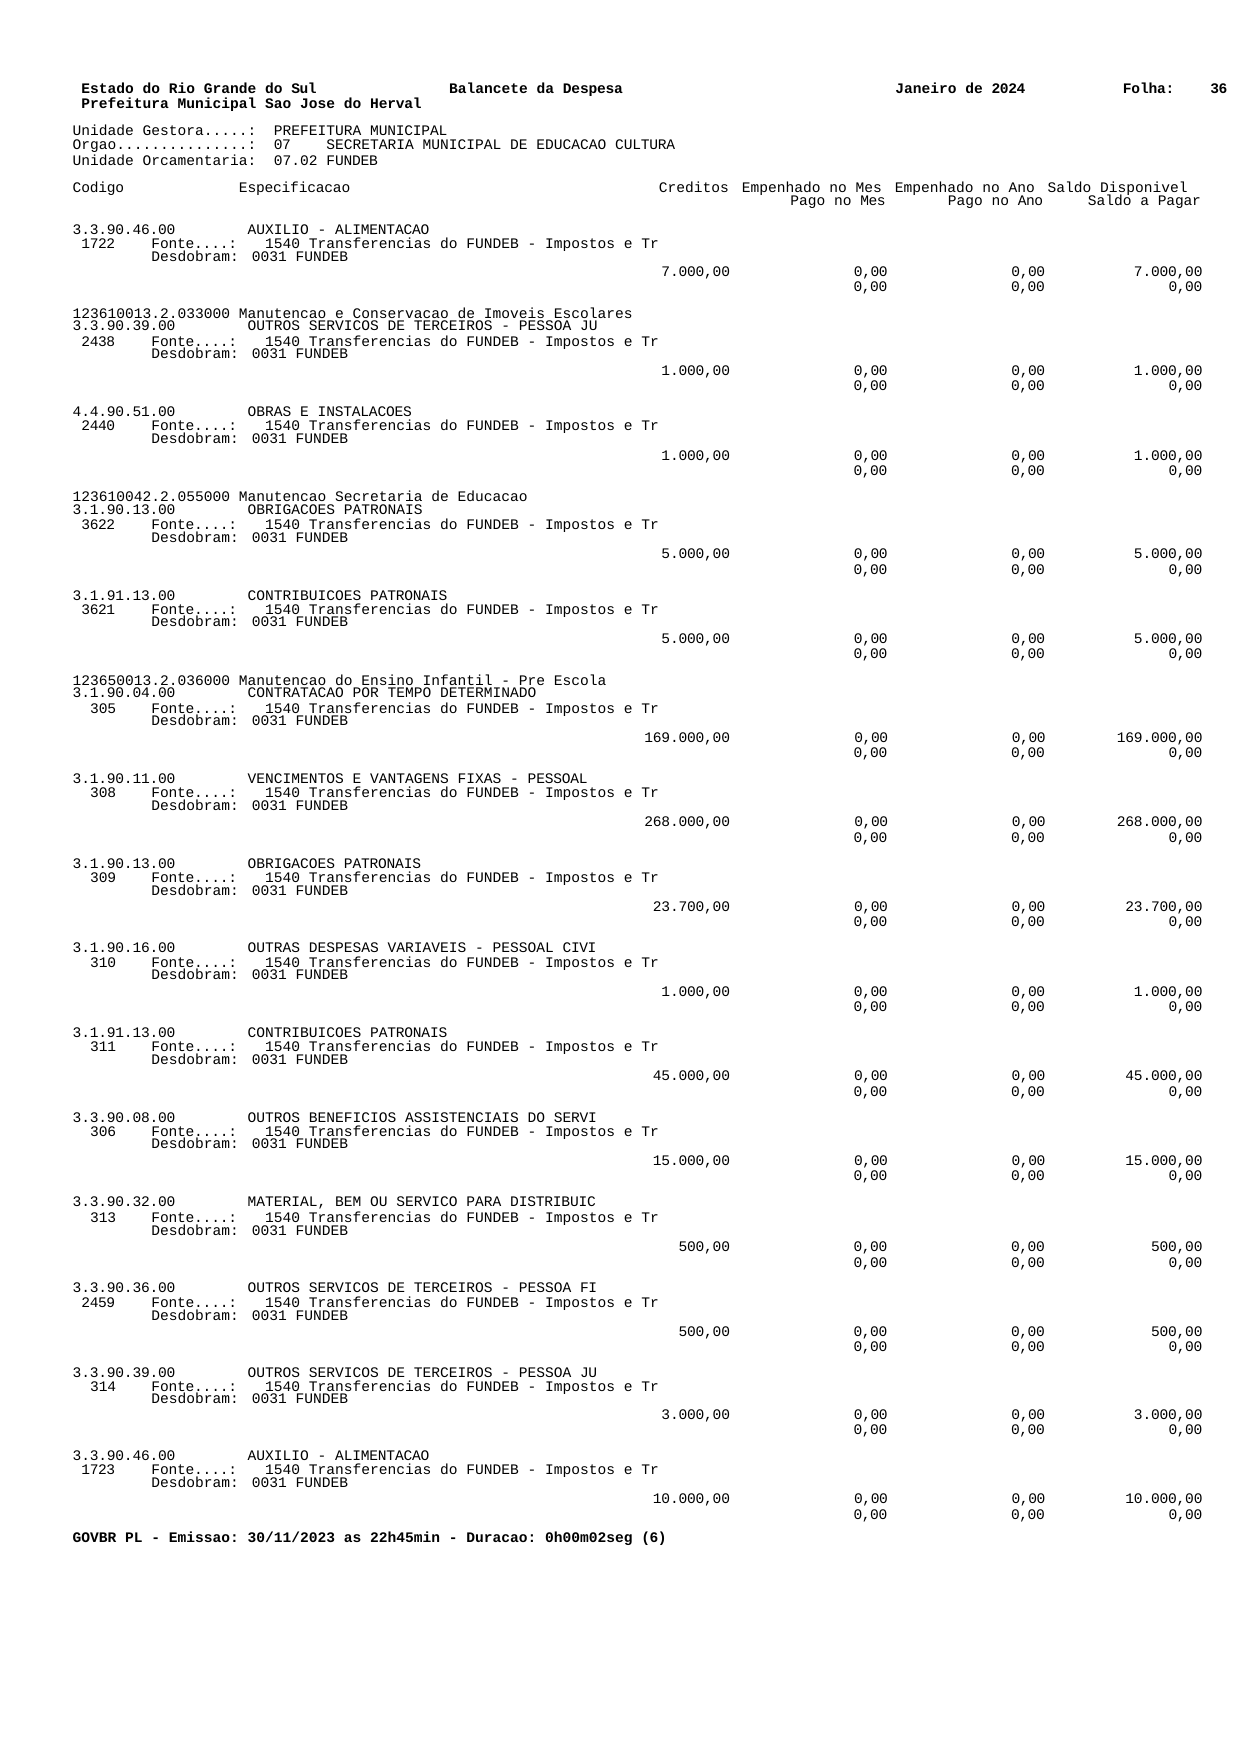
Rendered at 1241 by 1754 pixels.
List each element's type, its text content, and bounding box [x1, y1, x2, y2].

text 0,00 0,00 0,00 [634, 1084, 1202, 1099]
text 169.000,00 0,00 0,00 169.000,00 [625, 730, 1202, 745]
text 5.000,00 0,00 0,00 5.000,00 [643, 547, 1202, 562]
text 1.000,00 0,00 0,00 1.000,00 [643, 984, 1202, 999]
list Fonte....: 1540 Transferencias do FUNDEB - Impostos e Tr Desdobram: 0031 FUNDEB [90, 1380, 659, 1408]
text 3.000,00 0,00 0,00 3.000,00 [643, 1408, 1202, 1422]
text 10.000,00 0,00 0,00 10.000,00 [56, 1492, 1202, 1507]
text 2459 Fonte....: 1540 Transferencias do FUNDEB - Impostos e Tr Desdobram: 0031 FUNDEB [81, 1296, 659, 1324]
text 45.000,00 0,00 0,00 45.000,00 [634, 1069, 1202, 1084]
text 0,00 0,00 0,00 [625, 830, 1202, 845]
text 0,00 0,00 0,00 [663, 1339, 1202, 1355]
text Orgao...............: 07 SECRETARIA MUNICIPAL DE EDUCACAO CULTURA [72, 137, 1219, 153]
text 0,00 0,00 0,00 [643, 280, 1202, 295]
text 123610042.2.055000 Manutencao Secretaria de Educacao 3.1.90.13.00 OBRIGACOES PATRONAIS [72, 490, 528, 518]
subtitle 3.1.90.13.00 OBRIGACOES PATRONAIS [72, 857, 427, 871]
subtitle 3.1.90.16.00 OUTRAS DESPESAS VARIAVEIS - PESSOAL CIVI [72, 942, 602, 956]
text 0,00 0,00 0,00 [643, 647, 1202, 662]
text 123650013.2.036000 Manutencao do Ensino Infantil - Pre Escola 3.1.90.04.00 CONTRATACAO POR TEMPO DETERMINADO [72, 674, 607, 702]
text 2440 Fonte....: 1540 Transferencias do FUNDEB - Impostos e Tr Desdobram: 0031 FUNDEB [81, 419, 660, 448]
text 1723 Fonte....: 1540 Transferencias do FUNDEB - Impostos e Tr Desdobram: 0031 FUNDEB [81, 1463, 660, 1492]
text 3622 Fonte....: 1540 Transferencias do FUNDEB - Impostos e Tr Desdobram: 0031 FUNDEB [81, 518, 660, 547]
subtitle 3.3.90.39.00 OUTROS SERVICOS DE TERCEIROS - PESSOA JU [72, 1365, 659, 1380]
text 0,00 0,00 0,00 [643, 562, 1202, 577]
text 1.000,00 0,00 0,00 1.000,00 [643, 448, 1202, 463]
text 0,00 0,00 0,00 [625, 745, 1202, 761]
text 0,00 0,00 0,00 [663, 1255, 1202, 1270]
subtitle 4.4.90.51.00 OBRAS E INSTALACOES [72, 406, 418, 419]
text 500,00 0,00 0,00 500,00 [663, 1324, 1202, 1339]
list Fonte....: 1540 Transferencias do FUNDEB - Impostos e Tr Desdobram: 0031 FUNDEB [90, 1211, 659, 1239]
text 500,00 0,00 0,00 500,00 [663, 1239, 1202, 1255]
list Fonte....: 1540 Transferencias do FUNDEB - Impostos e Tr Desdobram: 0031 FUNDEB [90, 1125, 660, 1153]
text 0,00 0,00 0,00 [56, 1507, 1202, 1522]
text 0,00 0,00 0,00 [643, 378, 1202, 394]
text 123610013.2.033000 Manutencao e Conservacao de Imoveis Escolares 3.3.90.39.00 OUTROS SERVICOS DE TERCEIROS - PESSOA JU [72, 307, 633, 335]
subtitle 3.3.90.46.00 AUXILIO - ALIMENTACAO [72, 1449, 436, 1463]
subtitle 3.3.90.32.00 MATERIAL, BEM OU SERVICO PARA DISTRIBUIC [72, 1196, 602, 1209]
subtitle 3.1.91.13.00 CONTRIBUICOES PATRONAIS [72, 1026, 453, 1040]
text Codigo Especificacao Creditos Empenhado no Mes Empenhado no Ano Saldo Disponivel Pago no Mes Pago no Ano Saldo a Pagar [72, 182, 1202, 210]
text 3621 Fonte....: 1540 Transferencias do FUNDEB - Impostos e Tr Desdobram: 0031 FUNDEB [81, 603, 660, 631]
list Fonte....: 1540 Transferencias do FUNDEB - Impostos e Tr Desdobram: 0031 FUNDEB [90, 1040, 660, 1069]
text 0,00 0,00 0,00 [643, 1422, 1202, 1438]
subtitle 3.3.90.46.00 AUXILIO - ALIMENTACAO [72, 222, 1219, 237]
list Fonte....: 1540 Transferencias do FUNDEB - Impostos e Tr Desdobram: 0031 FUNDEB [90, 871, 660, 899]
text 15.000,00 0,00 0,00 15.000,00 [634, 1153, 1202, 1168]
list Fonte....: 1540 Transferencias do FUNDEB - Impostos e Tr Desdobram: 0031 FUNDEB [90, 956, 660, 984]
text 0,00 0,00 0,00 [643, 463, 1202, 478]
text 7.000,00 0,00 0,00 7.000,00 [643, 266, 1202, 280]
subtitle 3.3.90.08.00 OUTROS BENEFICIOS ASSISTENCIAIS DO SERVI [72, 1111, 602, 1125]
text 0,00 0,00 0,00 [634, 915, 1202, 930]
text 23.700,00 0,00 0,00 23.700,00 [634, 899, 1202, 915]
text Unidade Orcamentaria: 07.02 FUNDEB [72, 153, 1219, 168]
subtitle 3.1.90.11.00 VENCIMENTOS E VANTAGENS FIXAS - PESSOAL [72, 772, 593, 786]
text 2438 Fonte....: 1540 Transferencias do FUNDEB - Impostos e Tr Desdobram: 0031 FUNDEB [81, 335, 660, 363]
text 1.000,00 0,00 0,00 1.000,00 [643, 363, 1202, 378]
list Fonte....: 1540 Transferencias do FUNDEB - Impostos e Tr Desdobram: 0031 FUNDEB [90, 702, 660, 730]
text 268.000,00 0,00 0,00 268.000,00 [625, 815, 1202, 830]
subtitle 3.3.90.36.00 OUTROS SERVICOS DE TERCEIROS - PESSOA FI [72, 1280, 659, 1295]
text 0,00 0,00 0,00 [643, 999, 1202, 1014]
list Fonte....: 1540 Transferencias do FUNDEB - Impostos e Tr Desdobram: 0031 FUNDEB [90, 786, 660, 815]
text 1722 Fonte....: 1540 Transferencias do FUNDEB - Impostos e Tr Desdobram: 0031 FUNDEB [81, 237, 660, 266]
text 0,00 0,00 0,00 [634, 1168, 1202, 1184]
subtitle 3.1.91.13.00 CONTRIBUICOES PATRONAIS [72, 589, 453, 603]
text 5.000,00 0,00 0,00 5.000,00 [643, 631, 1202, 647]
